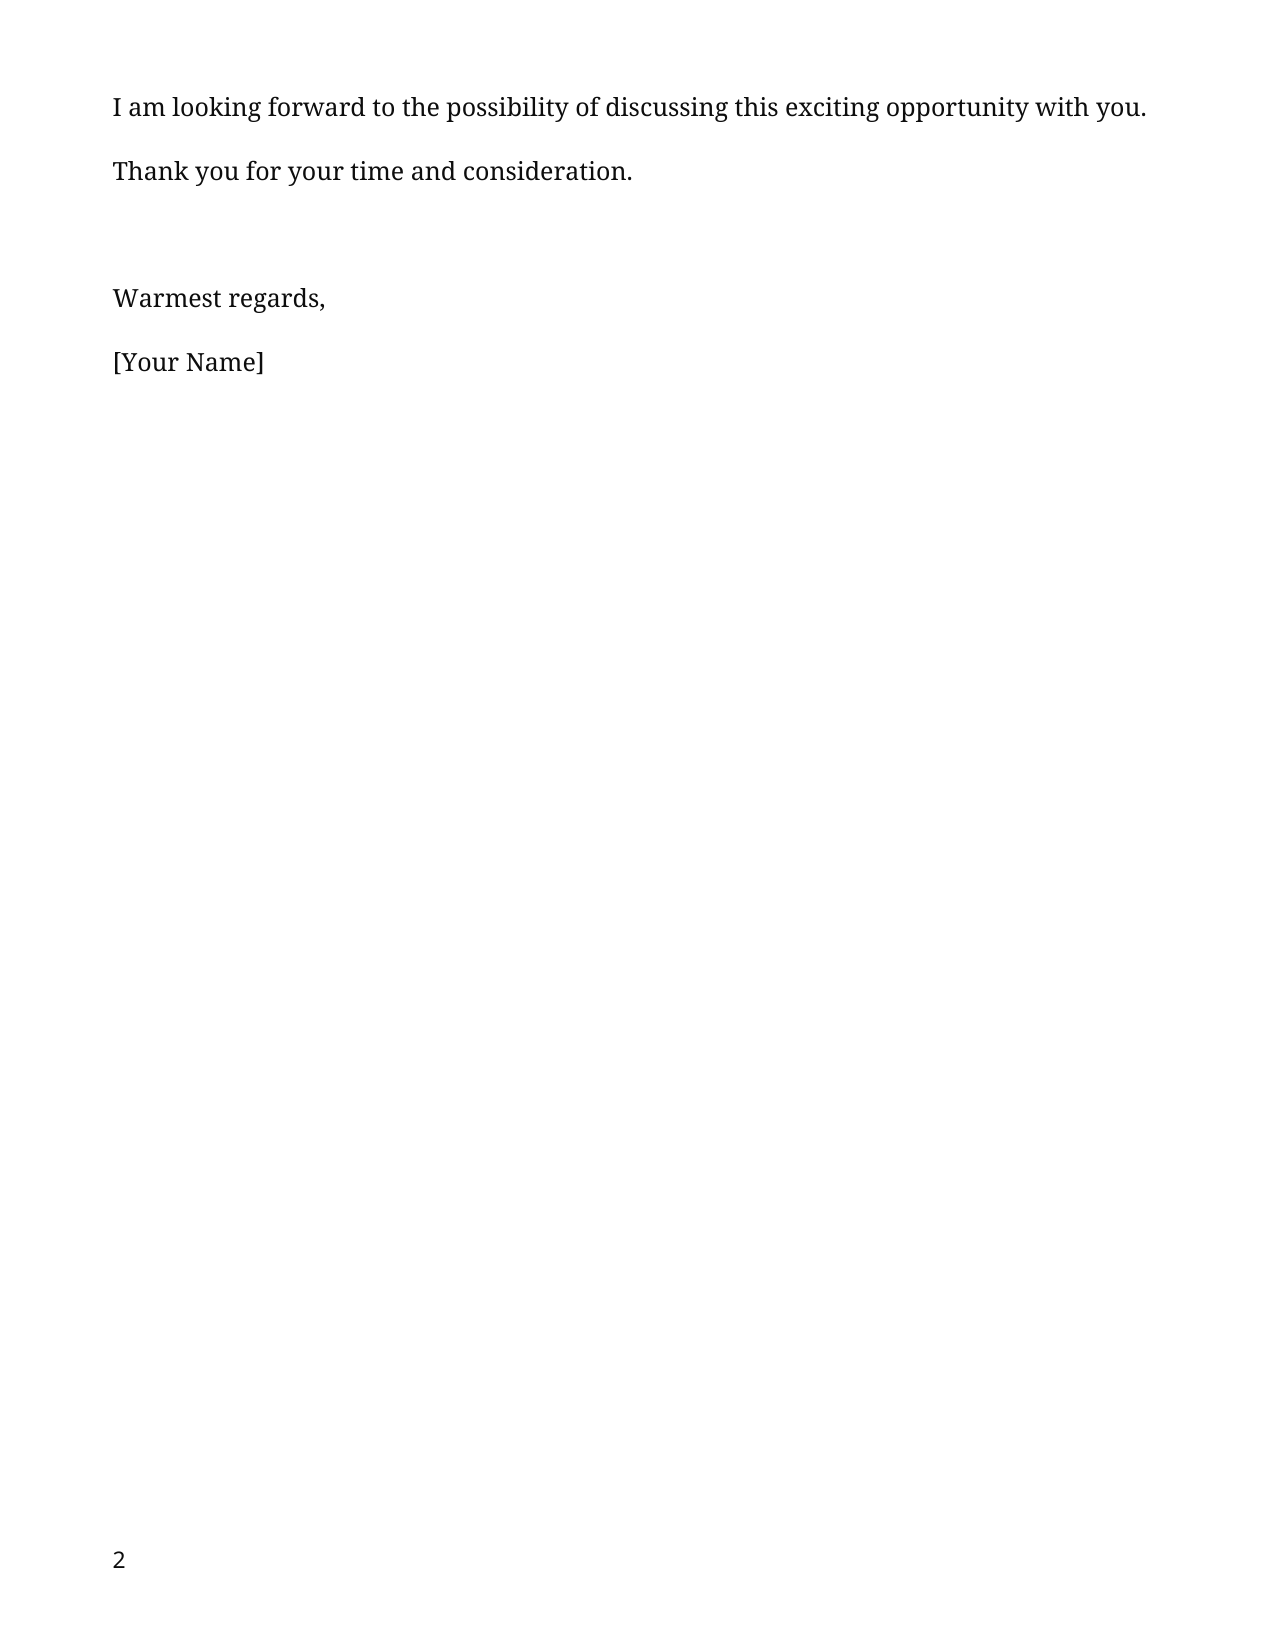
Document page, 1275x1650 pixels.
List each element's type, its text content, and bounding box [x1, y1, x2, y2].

text I am looking forward to the possibility of discussing this exciting opportunity with you. [112, 90, 1162, 124]
text Thank you for your time and consideration. [112, 153, 1162, 188]
text Warmest regards, [112, 281, 1162, 315]
text [Your Name] [112, 344, 1162, 378]
